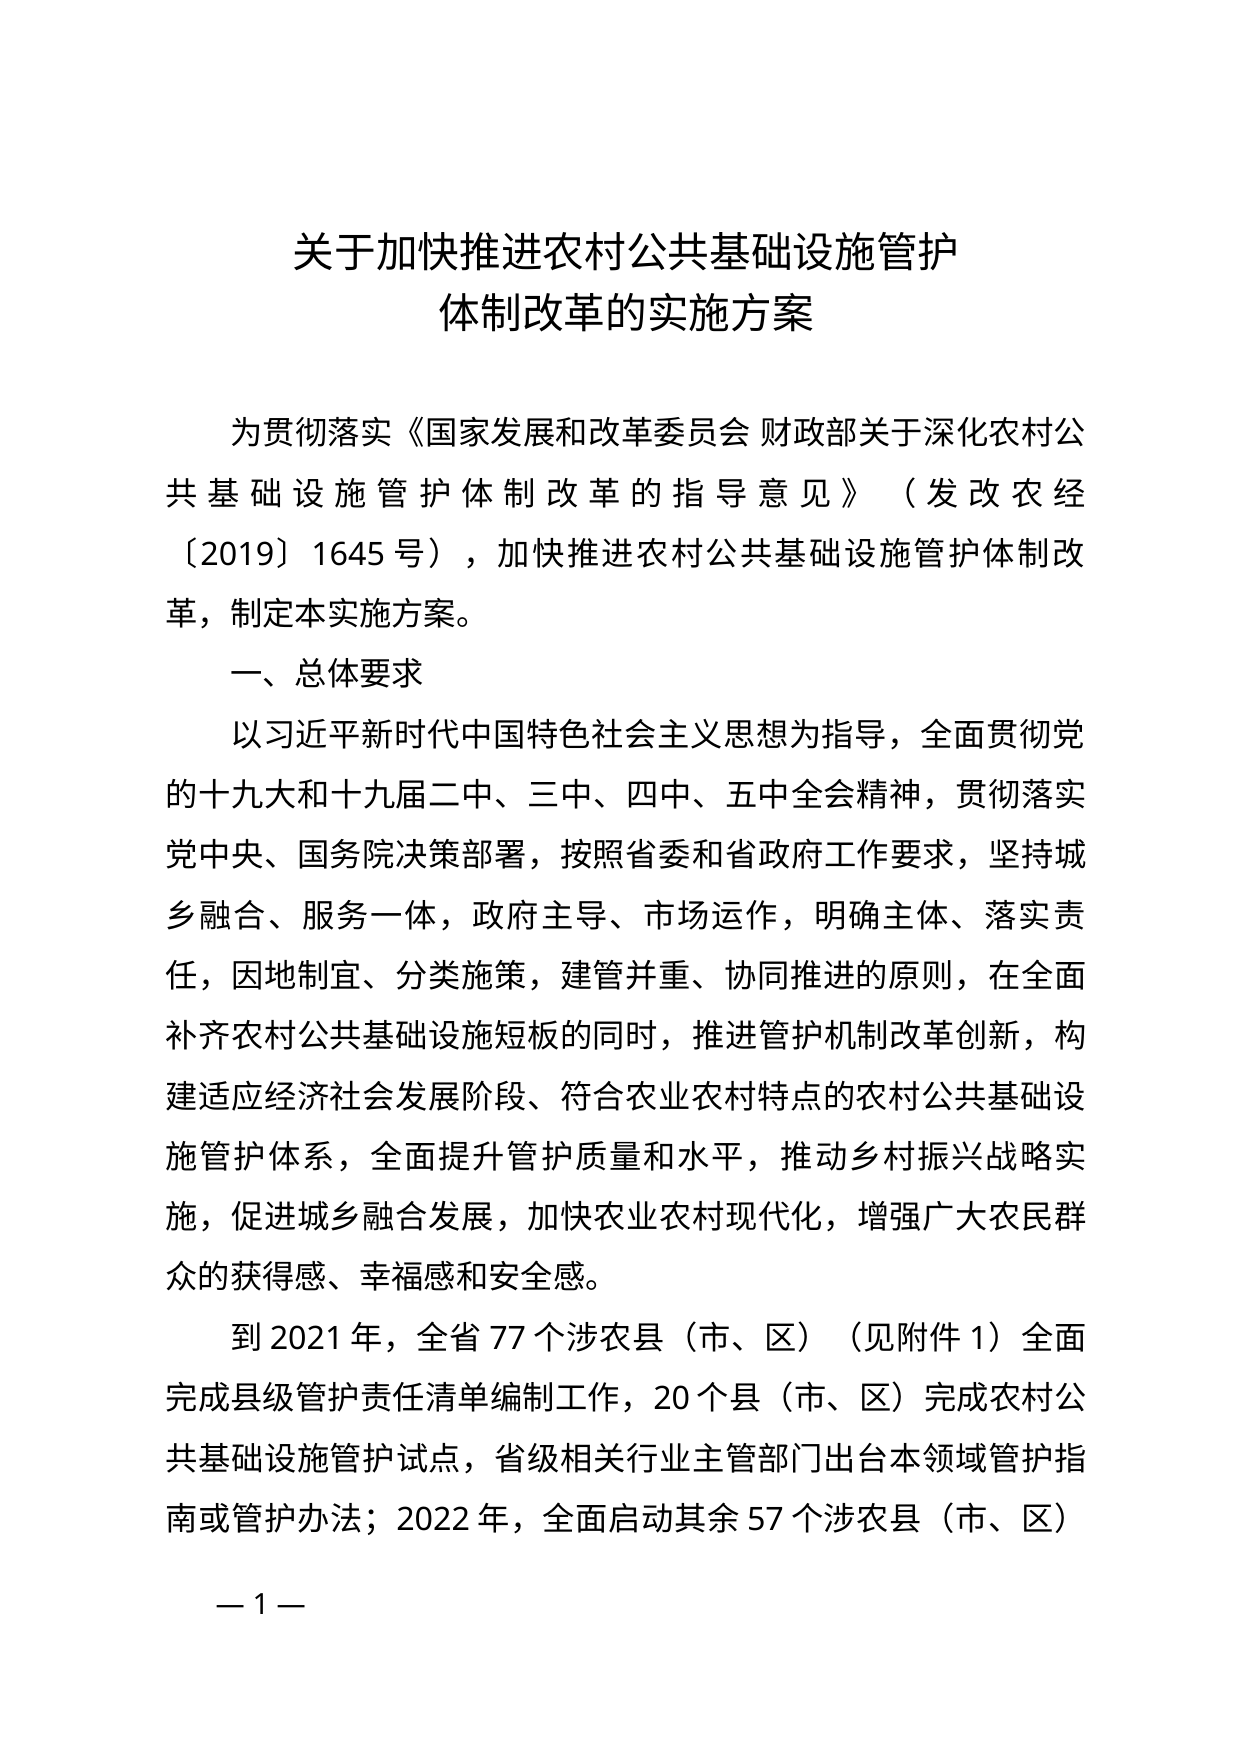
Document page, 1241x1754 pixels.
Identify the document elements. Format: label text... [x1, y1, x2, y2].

text 为贯彻落实《国家发展和改革委员会 财政部关于深化农村公共基础设施管护体制改革的指导意见》（发改农经〔2019〕1645号），加快推进农村公共基础设施管护体制改革，制定本实施方案。 [165, 400, 1087, 468]
text 关于加快推进农村公共基础设施管护 [165, 219, 1087, 280]
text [165, 1305, 1087, 1546]
text 体制改革的实施方案 [165, 280, 1087, 340]
text 以习近平新时代中国特色社会主义思想为指导，全面贯彻党的十九大和十九届二中、三中、四中、五中全会精神，贯彻落实党中央、国务院决策部署，按照省委和省政府工作要求，坚持城乡融合、服务一体，政府主导、市场运作，明确主体、落实责任，因地制宜、分类施策，建管并重、协同推进的原则，在全面补齐农村公共基础设施短板的同时，推进管护机制改革创新，构建适应经济社会发展阶段、符合农业农村特点的农村公共基础设施管护体系，全面提升管护质量和水平，推动乡村振兴战略实施，促进城乡融合发展，加快农业农村现代化，增强广大农民群众的获得感、幸福感和安全感。 [165, 702, 1087, 1305]
text 为贯彻落实《国家发展和改革委员会 财政部关于深化农村公共基础设施管护体制改革的指导意见》（发改农经〔2019〕1645号），加快推进农村公共基础设施管护体制改革，制定本实施方案。 [165, 514, 1087, 642]
text 一、总体要求 [165, 642, 1087, 702]
